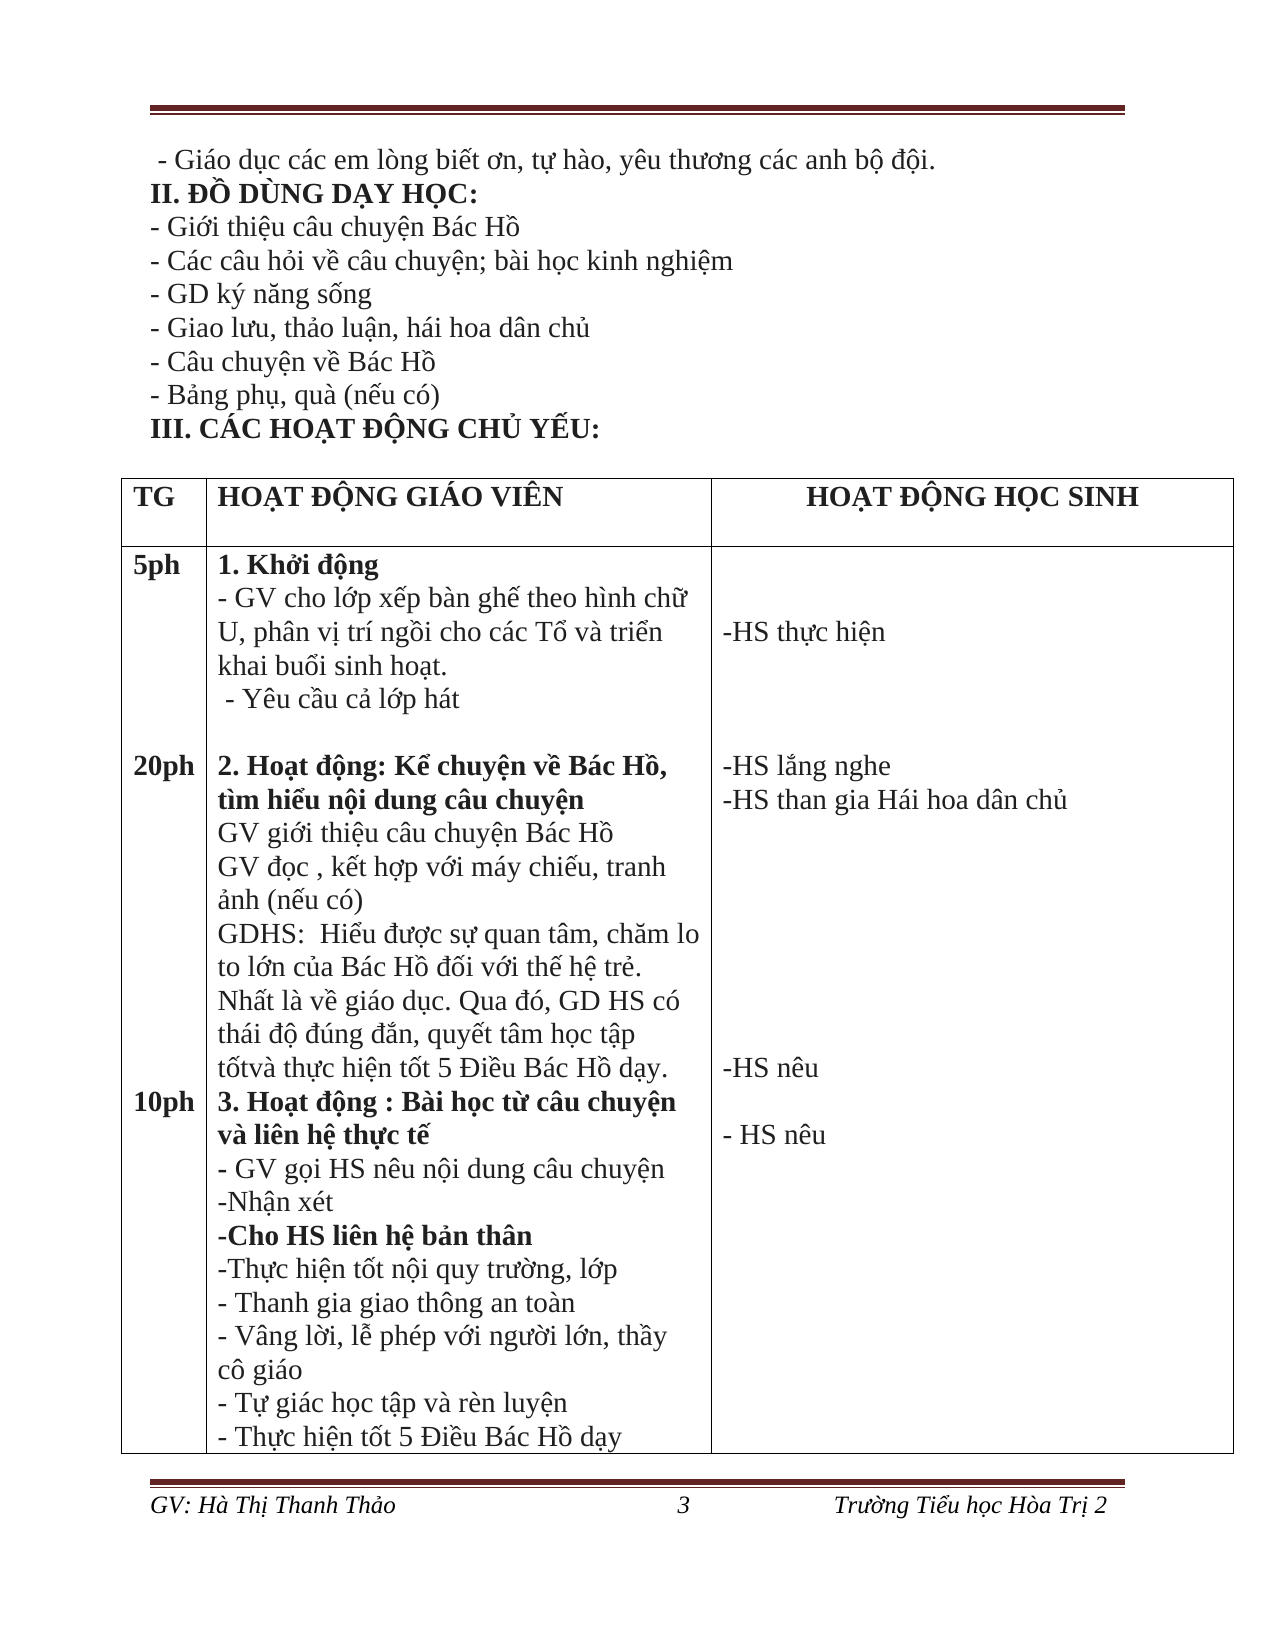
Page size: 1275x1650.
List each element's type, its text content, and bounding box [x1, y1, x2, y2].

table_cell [207, 547, 711, 1453]
text - GD ký năng sống [150, 277, 1125, 310]
text - Câu chuyện về Bác Hồ [150, 344, 1125, 377]
text - Các câu hỏi về câu chuyện; bài học kinh nghiệm [150, 243, 1125, 277]
text II. ĐỒ DÙNG DẠY HỌC: [150, 176, 1125, 209]
table_header HOẠT ĐỘNG GIÁO VIÊN [207, 479, 711, 546]
text - Giao lưu, thảo luận, hái hoa dân chủ [150, 310, 1125, 344]
text - Giáo dục các em lòng biết ơn, tự hào, yêu thương các anh bộ đội. [150, 142, 1125, 176]
text III. CÁC HOẠT ĐỘNG CHỦ YẾU: [150, 411, 1125, 444]
table_header TG [122, 479, 206, 546]
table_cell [712, 547, 1233, 1453]
text - Bảng phụ, quà (nếu có) [150, 377, 1125, 411]
text - Giới thiệu câu chuyện Bác Hồ [150, 209, 1125, 243]
table_cell 5ph 20ph 10ph [122, 547, 206, 1453]
table_header HOẠT ĐỘNG HỌC SINH [712, 479, 1233, 546]
